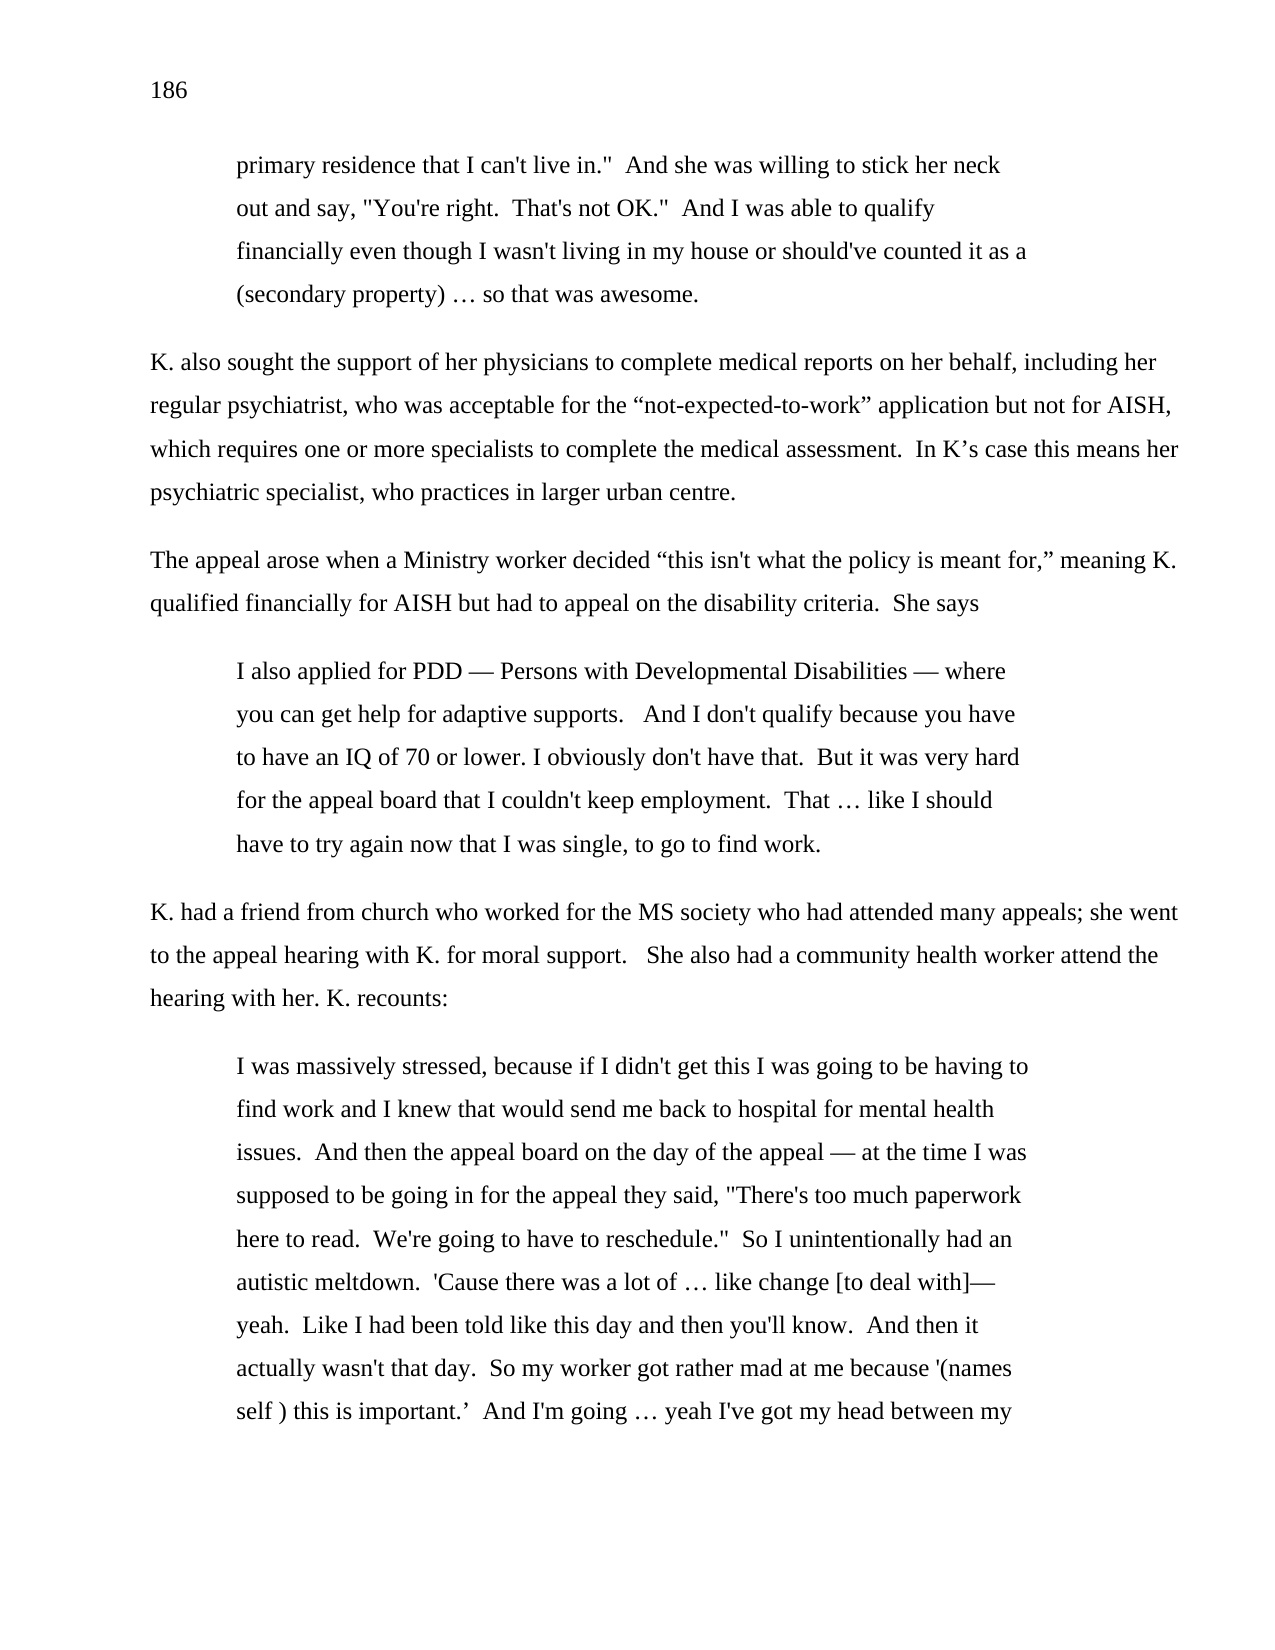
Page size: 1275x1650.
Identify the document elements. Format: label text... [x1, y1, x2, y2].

text The appeal arose when a Ministry worker decided “this isn't what the policy is meant for,” meaning K. qualified financially for AISH but had to appeal on the disability criteria. She says [150, 545, 1197, 617]
text K. also sought the support of her physicians to complete medical reports on her behalf, including her regular psychiatrist, who was acceptable for the “not-expected-to-work” application but not for AISH, which requires one or more specialists to complete the medical assessment. In K’s case this means her psychiatric specialist, who practices in larger urban centre. [150, 347, 1197, 506]
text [236, 150, 1036, 308]
text I also applied for PDD — Persons with Developmental Disabilities — where you can get help for adaptive supports. And I don't qualify because you have to have an IQ of 70 or lower. I obviously don't have that. But it was very hard for the appeal board that I couldn't keep employment. That … like I should have to try again now that I was single, to go to find work. [236, 656, 1036, 857]
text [236, 1051, 1036, 1425]
text K. had a friend from church who worked for the MS society who had attended many appeals; she went to the appeal hearing with K. for moral support. She also had a community health worker attend the hearing with her. K. recounts: [150, 897, 1197, 1012]
